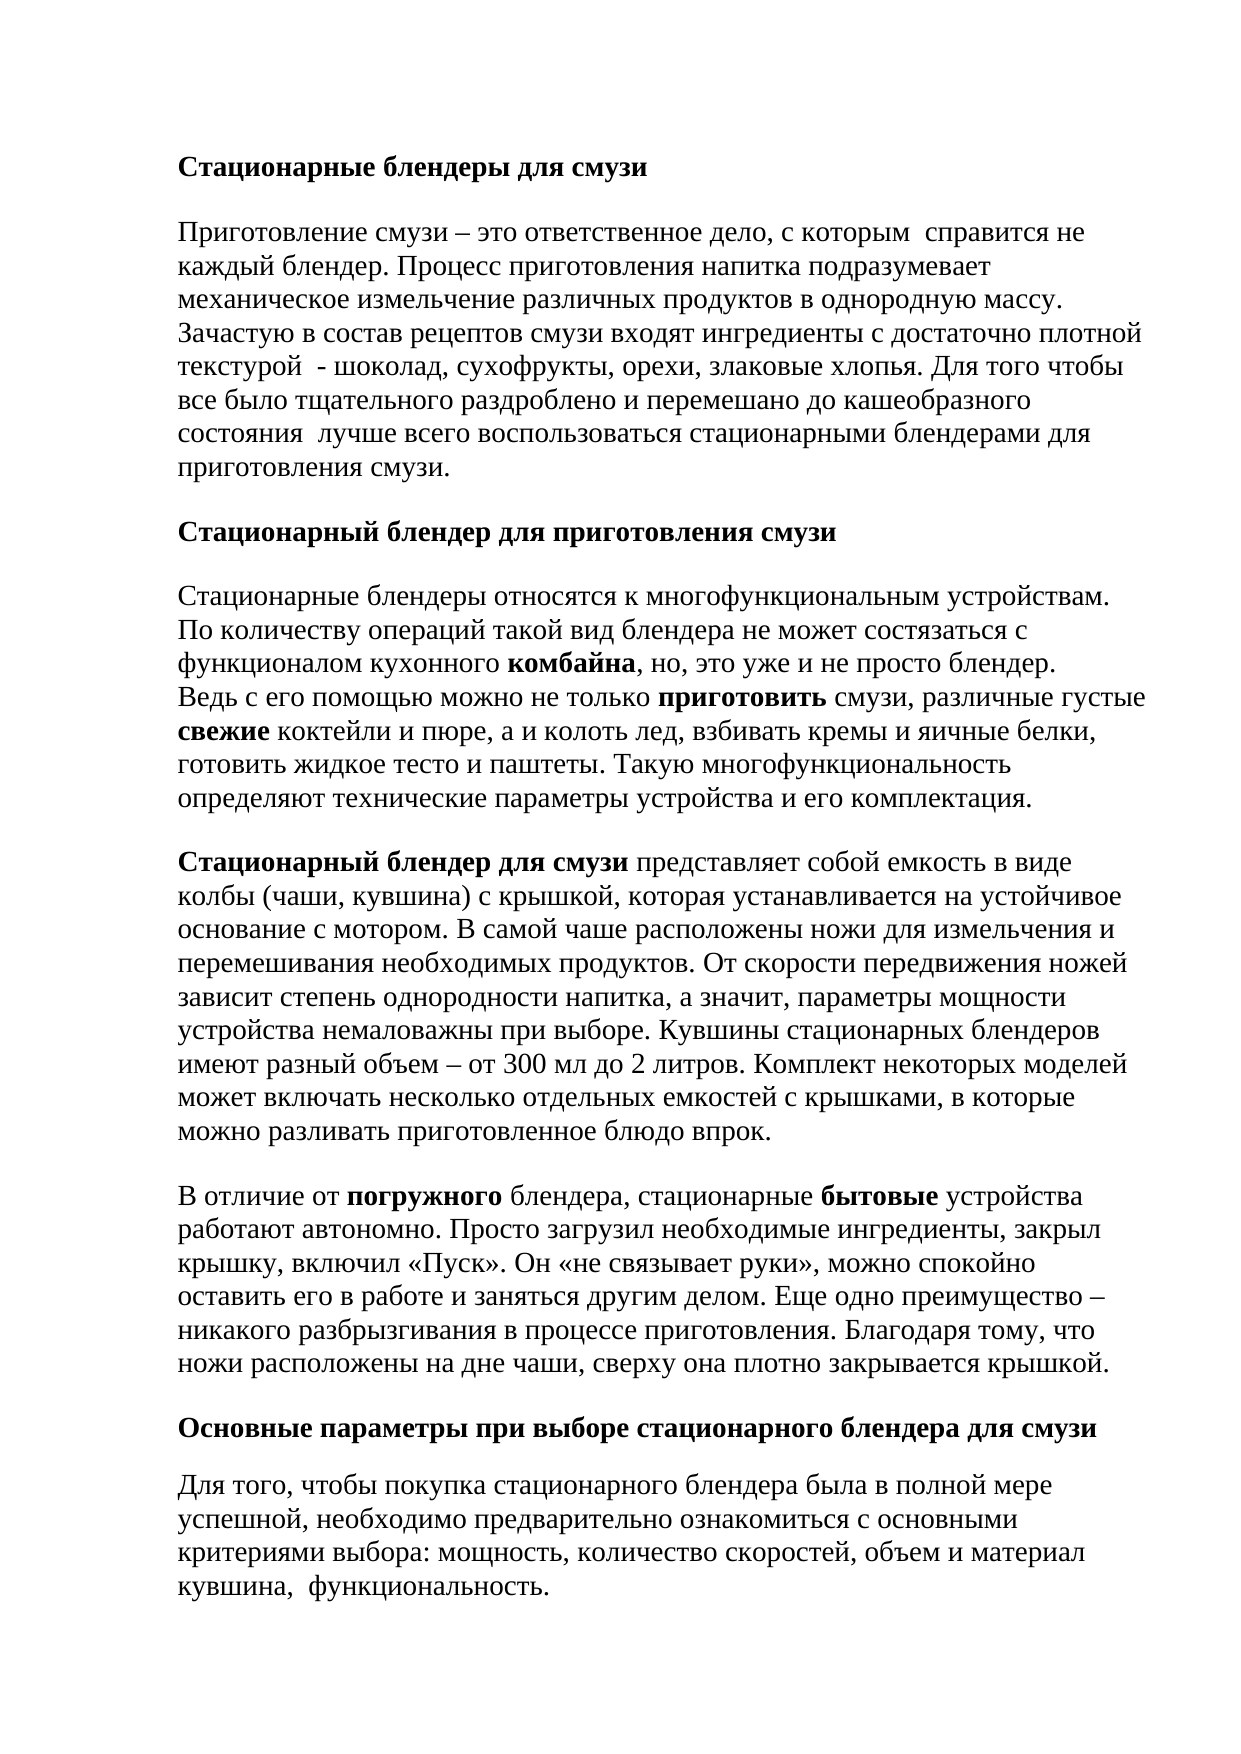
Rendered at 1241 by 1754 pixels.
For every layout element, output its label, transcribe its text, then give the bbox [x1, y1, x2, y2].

text Основные параметры при выборе стационарного блендера для смузи [177, 1410, 1152, 1444]
text В отличие от погружного блендера, стационарные бытовые устройства работают автономно. Просто загрузил необходимые ингредиенты, закрыл крышку, включил «Пуск». Он «не связывает руки», можно спокойно оставить его в работе и заняться другим делом. Еще одно преимущество – никакого разбрызгивания в процессе приготовления. Благодаря тому, что ножи расположены на дне чаши, сверху она плотно закрывается крышкой. [177, 1178, 1152, 1379]
text Стационарный блендер для смузи представляет собой емкость в виде колбы (чаши, кувшина) с крышкой, которая устанавливается на устойчивое основание с мотором. В самой чаше расположены ножи для измельчения и перемешивания необходимых продуктов. От скорости передвижения ножей зависит степень однородности напитка, а значит, параметры мощности устройства немаловажны при выборе. Кувшины стационарных блендеров имеют разный объем – от 300 мл до 2 литров. Комплект некоторых моделей может включать несколько отдельных емкостей с крышками, в которые можно разливать приготовленное блюдо впрок. [177, 844, 1152, 1146]
subtitle Стационарные блендеры для смузи [177, 149, 1152, 183]
text Приготовление смузи – это ответственное дело, с которым справится не каждый блендер. Процесс приготовления напитка подразумевает механическое измельчение различных продуктов в однородную массу. Зачастую в состав рецептов смузи входят ингредиенты с достаточно плотной текстурой - шоколад, сухофрукты, орехи, злаковые хлопья. Для того чтобы все было тщательного раздроблено и перемешано до кашеобразного состояния лучше всего воспользоваться стационарными блендерами для приготовления смузи. [177, 214, 1152, 482]
text Стационарные блендеры относятся к многофункциональным устройствам. По количеству операций такой вид блендера не может состязаться с функционалом кухонного комбайна, но, это уже и не просто блендер. Ведь с его помощью можно не только приготовить смузи, различные густые свежие коктейли и пюре, а и колоть лед, взбивать кремы и яичные белки, готовить жидкое тесто и паштеты. Такую многофункциональность определяют технические параметры устройства и его комплектация. [177, 578, 1152, 813]
text Для того, чтобы покупка стационарного блендера была в полной мере успешной, необходимо предварительно ознакомиться с основными критериями выбора: мощность, количество скоростей, объем и материал кувшина, функциональность. [177, 1467, 1152, 1601]
text Стационарный блендер для приготовления смузи [177, 514, 1152, 547]
